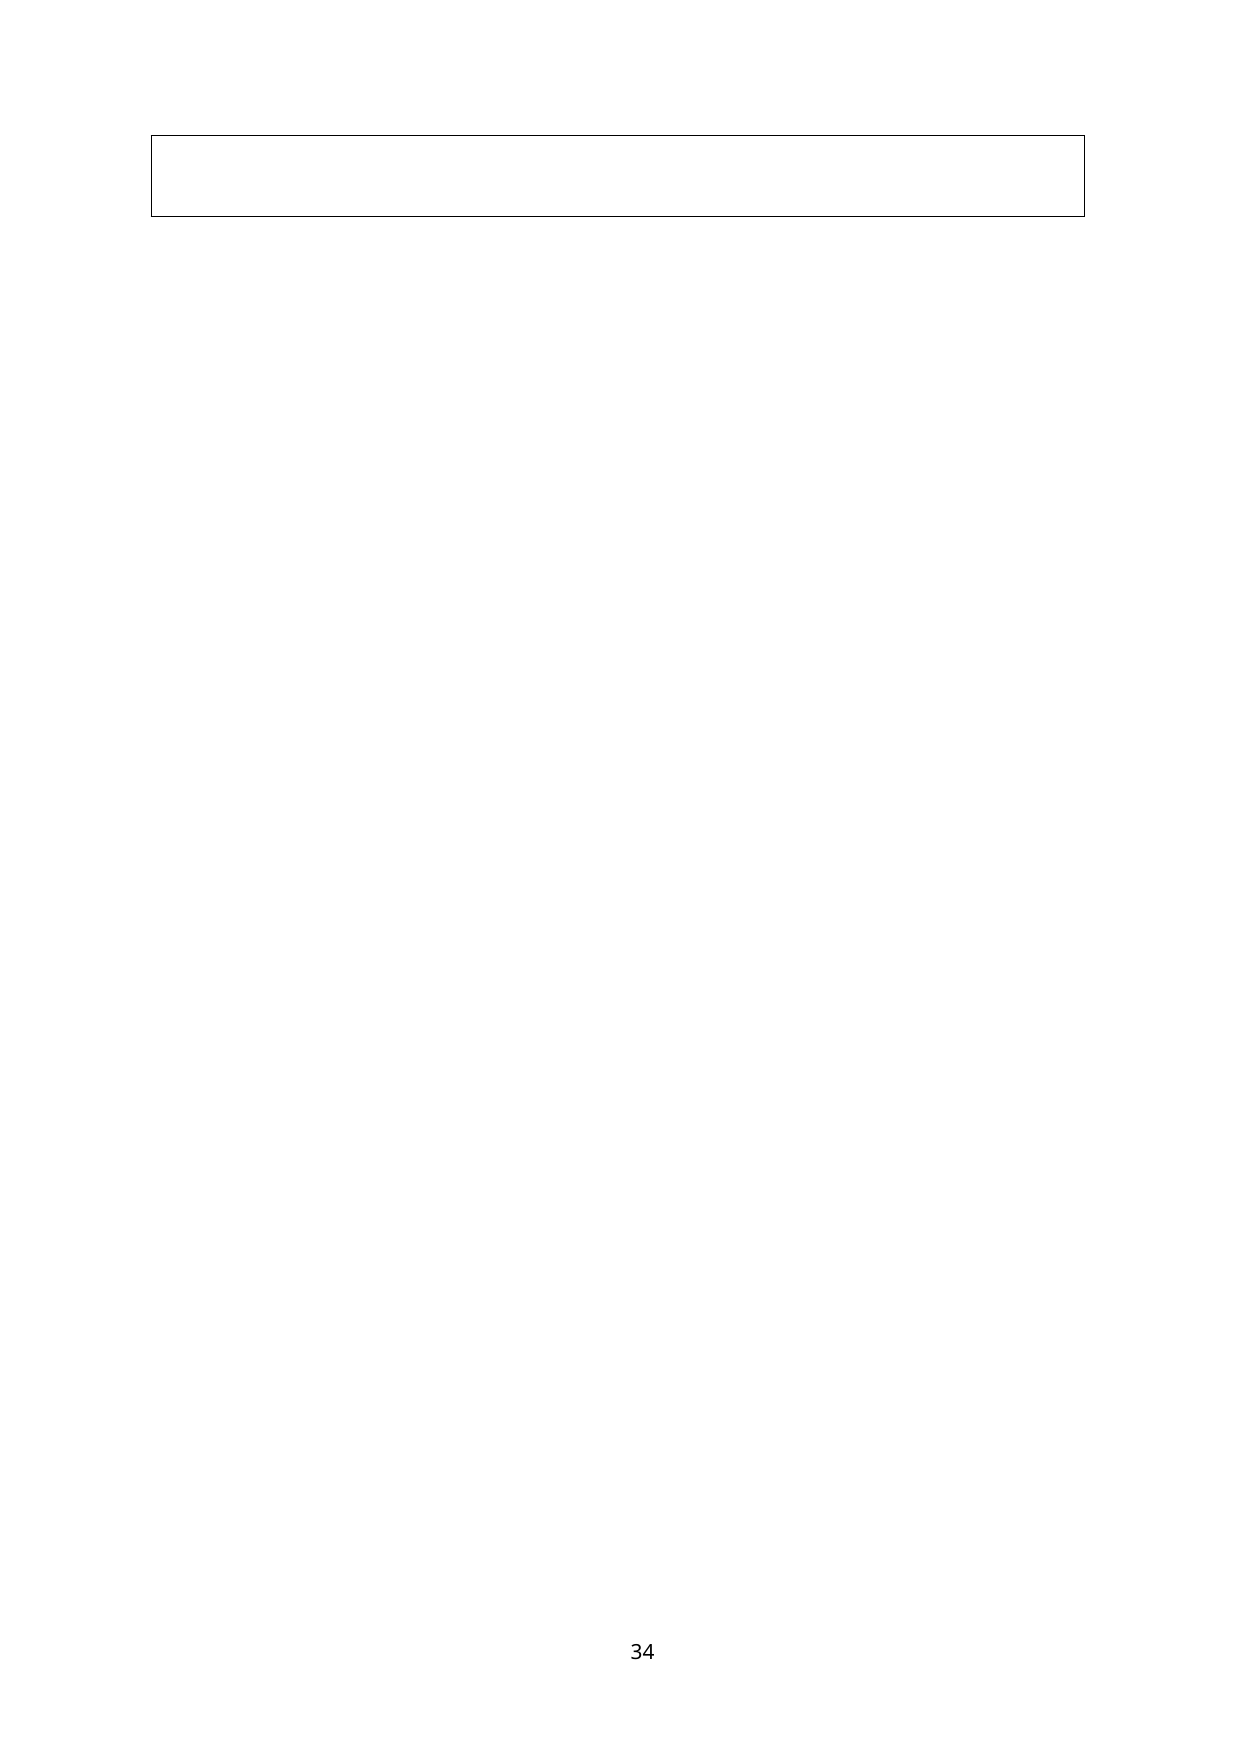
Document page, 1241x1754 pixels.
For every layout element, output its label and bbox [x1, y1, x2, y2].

table_cell [152, 136, 1084, 216]
